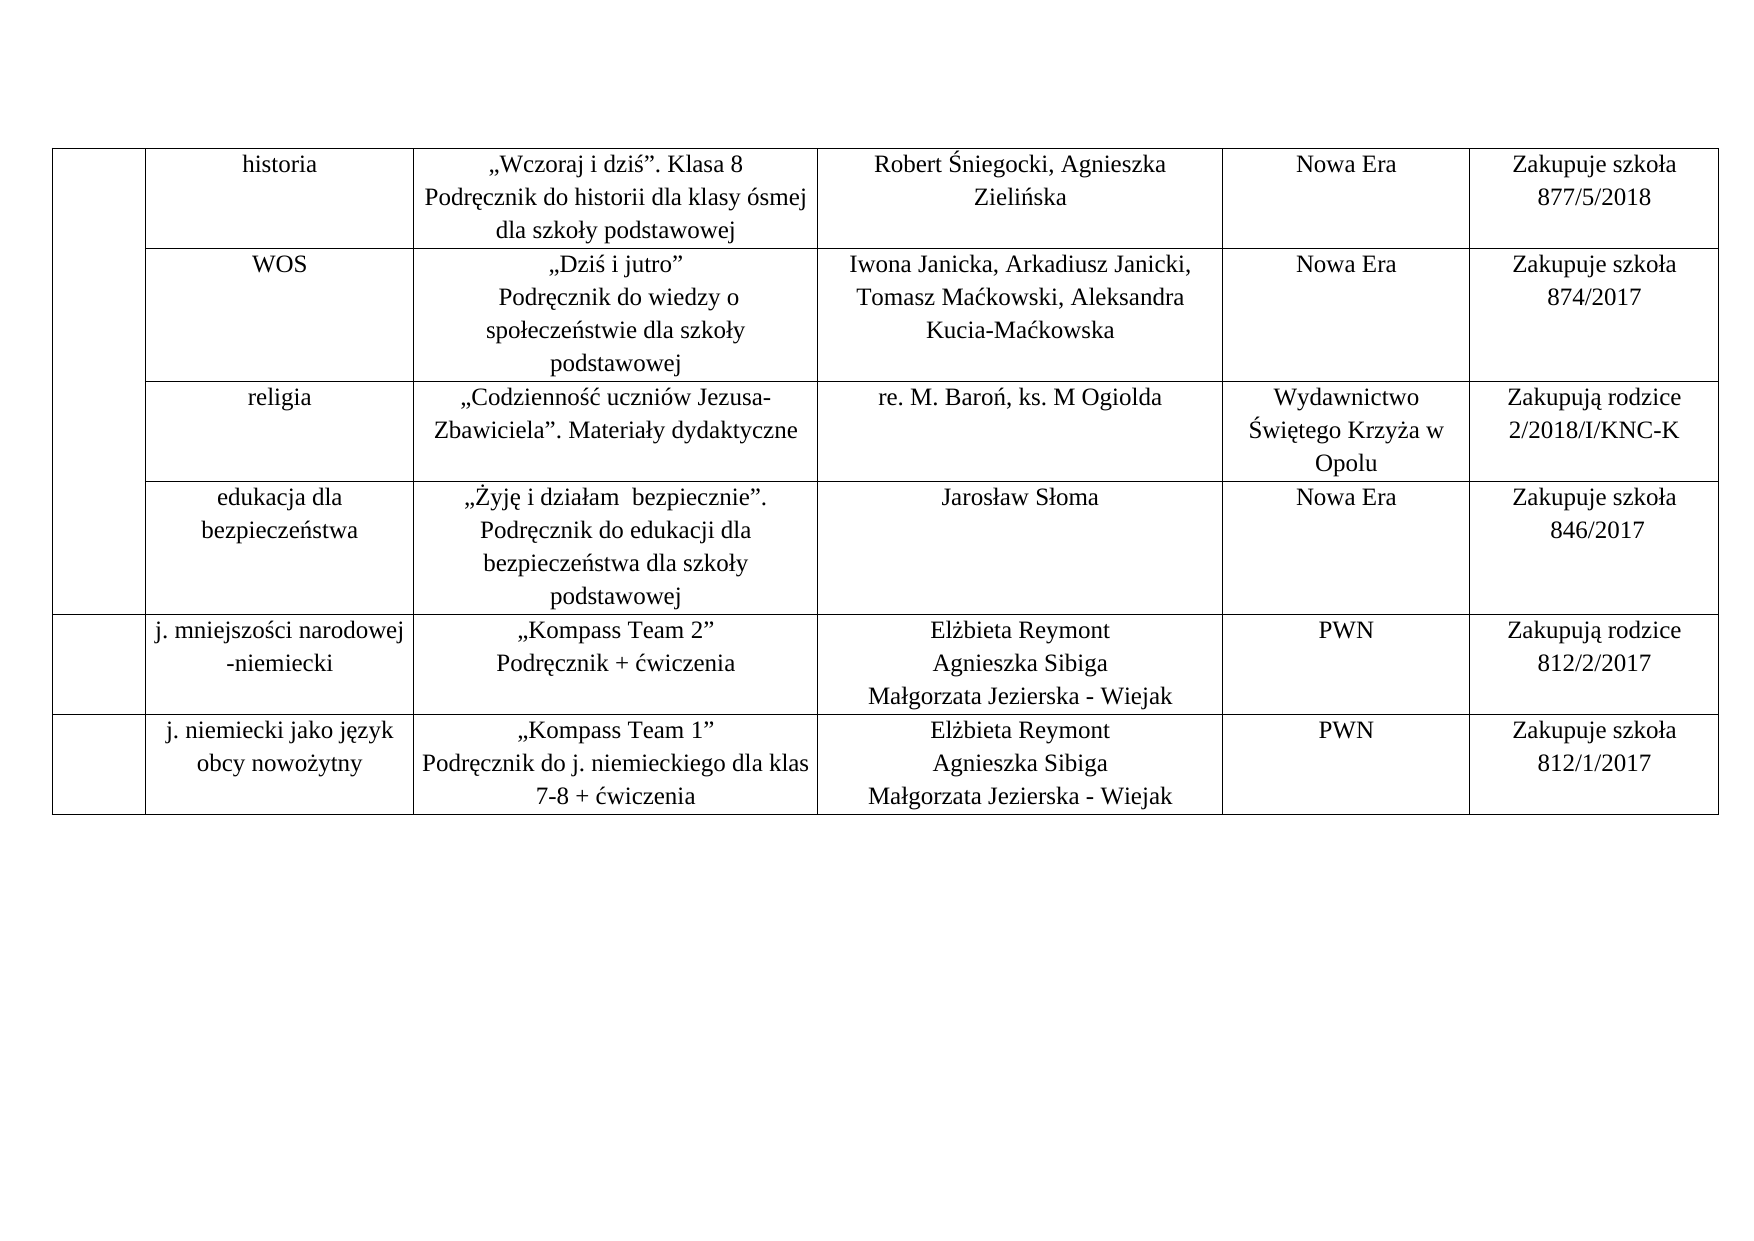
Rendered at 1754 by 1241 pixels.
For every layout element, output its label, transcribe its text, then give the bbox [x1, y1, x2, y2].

table_cell historia [146, 149, 413, 248]
table_cell Elżbieta Reymont Agnieszka Sibiga Małgorzata Jezierska - Wiejak [818, 615, 1222, 714]
table_cell Iwona Janicka, Arkadiusz Janicki, Tomasz Maćkowski, Aleksandra Kucia-Maćkowska [818, 249, 1222, 381]
table_cell Nowa Era [1223, 482, 1469, 614]
table_cell Zakupuje szkoła 846/2017 [1470, 482, 1718, 614]
table_cell Wydawnictwo Świętego Krzyża w Opolu [1223, 382, 1469, 481]
table_cell PWN [1223, 615, 1469, 714]
table_cell „Żyję i działam bezpiecznie”. Podręcznik do edukacji dla bezpieczeństwa dla szkoły podstawowej [414, 482, 817, 614]
table_cell j. niemiecki jako język obcy nowożytny [146, 715, 413, 814]
table_cell „Codzienność uczniów Jezusa- Zbawiciela”. Materiały dydaktyczne [414, 382, 817, 481]
table_cell Nowa Era [1223, 249, 1469, 381]
table_cell Elżbieta Reymont Agnieszka Sibiga Małgorzata Jezierska - Wiejak [818, 715, 1222, 814]
table_cell „Kompass Team 1” Podręcznik do j. niemieckiego dla klas 7-8 + ćwiczenia [414, 715, 817, 814]
table_cell Zakupuje szkoła 874/2017 [1470, 249, 1718, 381]
table_cell Jarosław Słoma [818, 482, 1222, 614]
table_cell PWN [1223, 715, 1469, 814]
table_cell Zakupuje szkoła 877/5/2018 [1470, 149, 1718, 248]
table_cell [53, 715, 145, 814]
table_cell Nowa Era [1223, 149, 1469, 248]
table_cell j. mniejszości narodowej -niemiecki [146, 615, 413, 714]
table_cell re. M. Baroń, ks. M Ogiolda [818, 382, 1222, 481]
table_cell Robert Śniegocki, Agnieszka Zielińska [818, 149, 1222, 248]
table_cell [53, 615, 145, 714]
table_cell Zakupują rodzice 812/2/2017 [1470, 615, 1718, 714]
table_cell „Kompass Team 2” Podręcznik + ćwiczenia [414, 615, 817, 714]
table_cell WOS [146, 249, 413, 381]
table_cell Zakupują rodzice 2/2018/I/KNC-K [1470, 382, 1718, 481]
table_cell Zakupuje szkoła 812/1/2017 [1470, 715, 1718, 814]
table_cell religia [146, 382, 413, 481]
table_cell „Dziś i jutro” Podręcznik do wiedzy o społeczeństwie dla szkoły podstawowej [414, 249, 817, 381]
table_cell edukacja dla bezpieczeństwa [146, 482, 413, 614]
table_cell „Wczoraj i dziś”. Klasa 8 Podręcznik do historii dla klasy ósmej dla szkoły podstawowej [414, 149, 817, 248]
